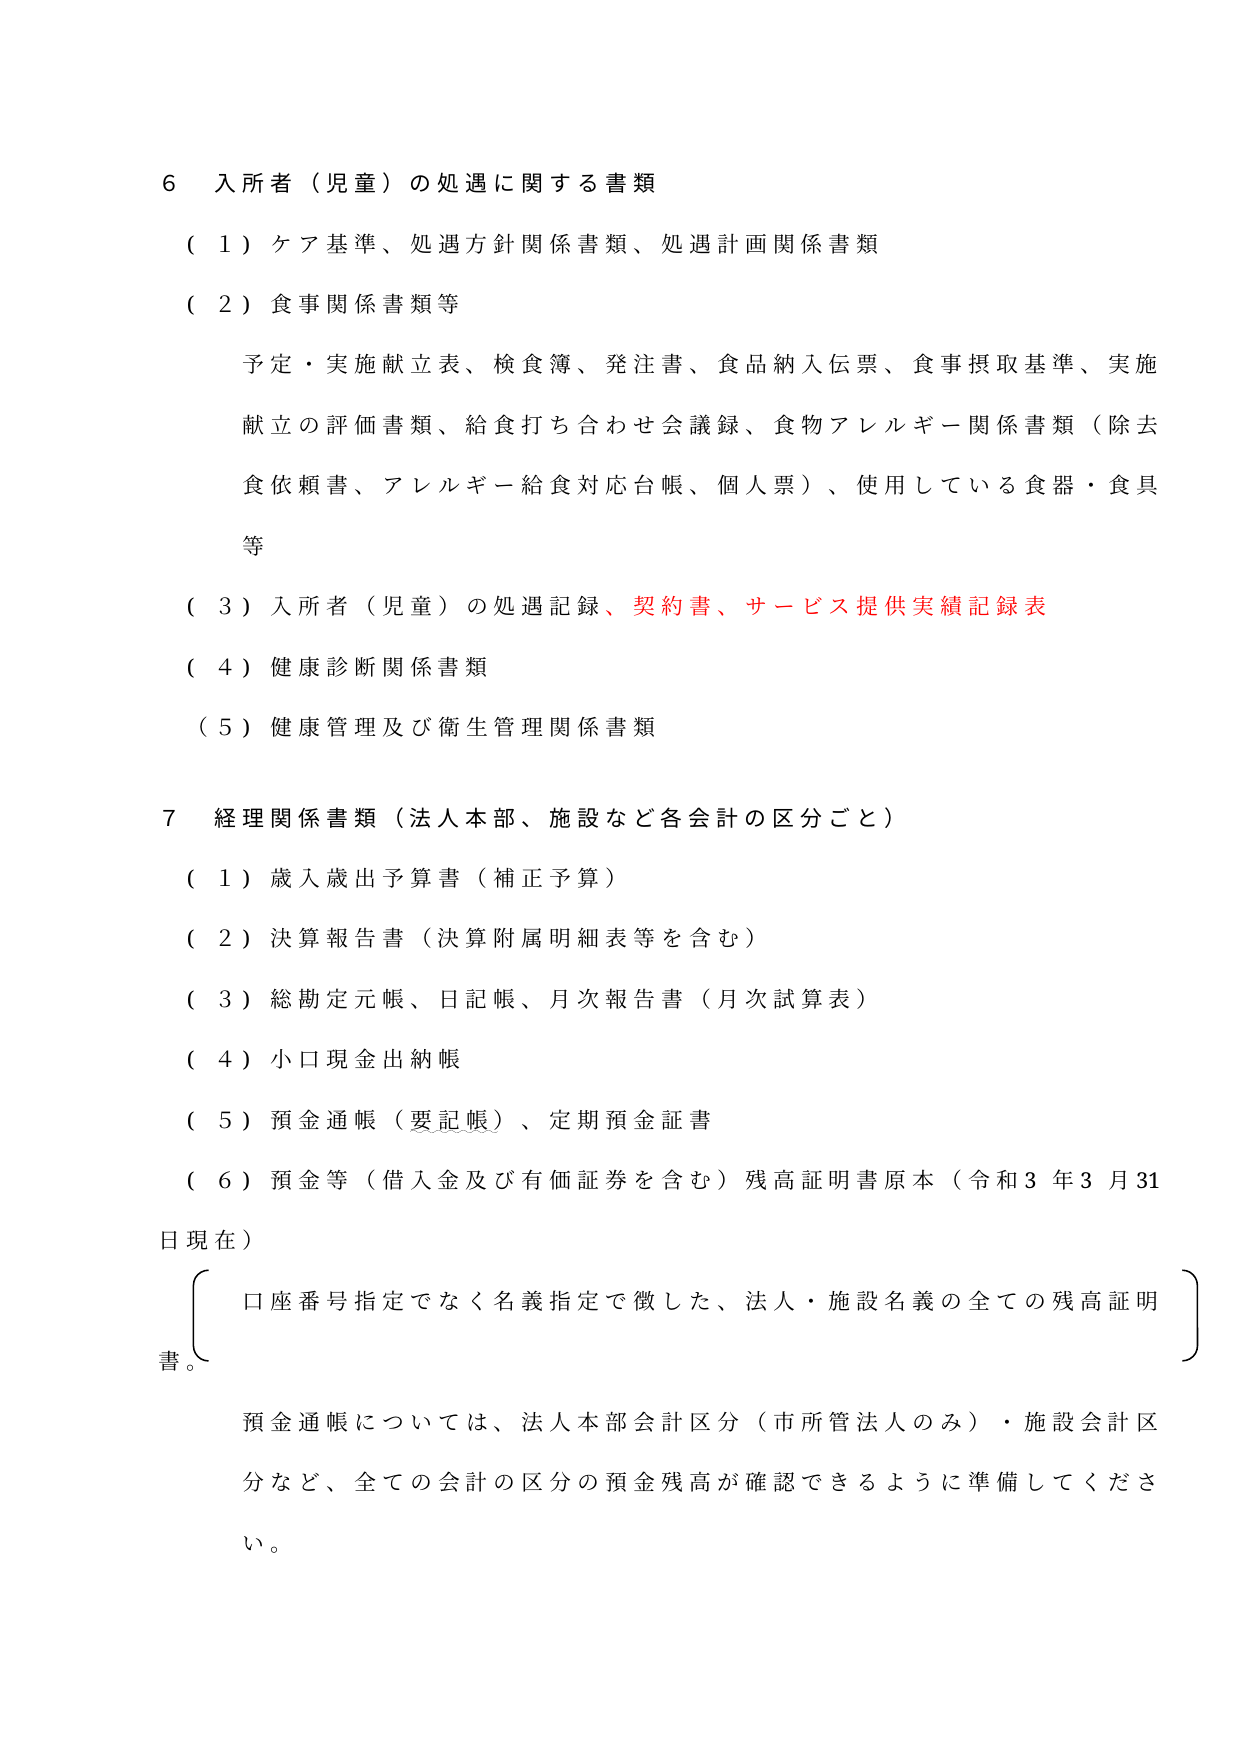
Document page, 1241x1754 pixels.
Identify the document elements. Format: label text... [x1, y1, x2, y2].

text (３)入所者（児童）の処遇記録、契約書、サービス提供実績記録表 [159, 575, 1164, 635]
text (４)健康診断関係書類 [159, 635, 1164, 696]
text (１)歳入歳出予算書（補正予算） [159, 847, 1164, 907]
text （５)健康管理及び衛生管理関係書類 [171, 696, 1164, 756]
text (１)ケア基準、処遇方針関係書類、処遇計画関係書類 [159, 212, 1164, 273]
text (２)決算報告書（決算附属明細表等を含む） [159, 907, 1164, 968]
text (６)預金等（借入金及び有価証券を含む）残高証明書原本（令和3年3月31日現在） [159, 1149, 1164, 1270]
text 預金通帳については、法人本部会計区分（市所管法人のみ）・施設会計区分など、全ての会計の区分の預金残高が確認できるように準備してください。 [159, 1391, 1164, 1572]
text (３)総勘定元帳、日記帳、月次報告書（月次試算表） [159, 968, 1164, 1028]
text (５)預金通帳（要記帳）、定期預金証書 [159, 1088, 1164, 1149]
text 予定・実施献立表、検食簿、発注書、食品納入伝票、食事摂取基準、実施献立の評価書類、給食打ち合わせ会議録、食物アレルギー関係書類（除去食依頼書、アレルギー給食対応台帳、個人票）、使用している食器・食具等 [233, 333, 1164, 575]
text ７ 経理関係書類（法人本部、施設など各会計の区分ごと） [159, 786, 1164, 847]
text (２)食事関係書類等 [159, 273, 1164, 333]
text ６ 入所者（児童）の処遇に関する書類 [159, 152, 1164, 212]
text (４)小口現金出納帳 [159, 1028, 1164, 1088]
text 口座番号指定でなく名義指定で徴した、法人・施設名義の全ての残高証明書。 [159, 1270, 1164, 1391]
